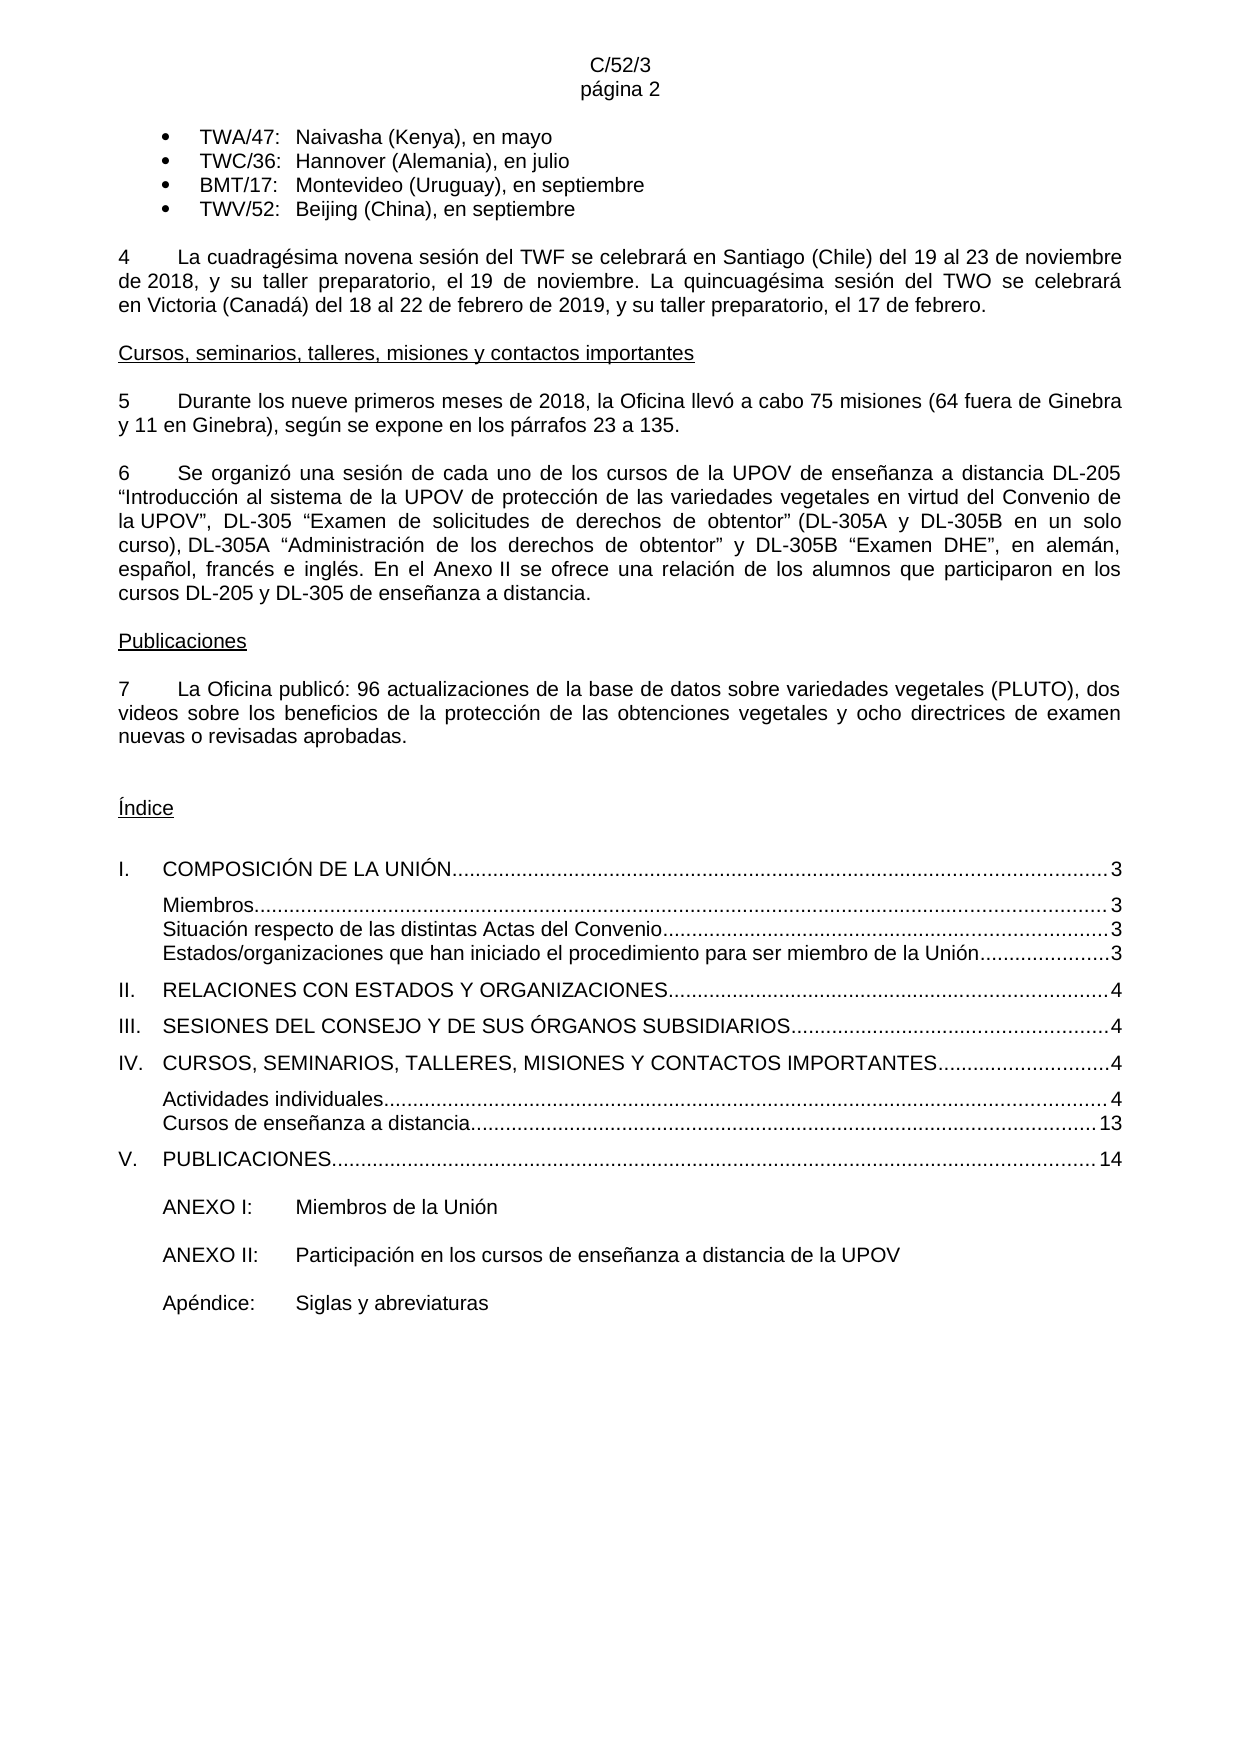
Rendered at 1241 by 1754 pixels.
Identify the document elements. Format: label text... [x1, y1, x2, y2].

text La Oficina publicó: 96 actualizaciones de la base de datos sobre variedades vegetales (PLUTO), dos videos sobre los beneficios de la protección de las obtenciones vegetales y ocho directrices de examen nuevas o revisadas aprobadas. [118, 676, 1122, 748]
text I. COMPOSICIÓN DE LA UNIÓN 3 [118, 857, 1122, 881]
list BMT/17: Montevideo (Uruguay), en septiembre [162, 173, 1122, 197]
text Se organizó una sesión de cada uno de los cursos de la UPOV de enseñanza a distancia DL-205 “Introducción al sistema de la UPOV de protección de las variedades vegetales en virtud del Convenio de la UPOV”, DL-305 “Examen de solicitudes de derechos de obtentor” (DL-305A y DL-305B en un solo curso), DL-305A “Administración de los derechos de obtentor” y DL-305B “Examen DHE”, en alemán, español, francés e inglés. En el Anexo II se ofrece una relación de los alumnos que participaron en los cursos DL-205 y DL-305 de enseñanza a distancia. [118, 461, 1122, 604]
list TWA/47: Naivasha (Kenya), en mayo [162, 125, 1122, 149]
text Publicaciones [118, 628, 1122, 652]
text Apéndice: Siglas y abreviaturas [162, 1291, 1122, 1315]
text Cursos, seminarios, talleres, misiones y contactos importantes [118, 341, 1122, 365]
list TWV/52: Beijing (China), en septiembre [162, 197, 1122, 221]
text Actividades individuales 4 [162, 1087, 1033, 1111]
text La cuadragésima novena sesión del TWF se celebrará en Santiago (Chile) del 19 al 23 de noviembre de 2018, y su taller preparatorio, el 19 de noviembre. La quincuagésima sesión del TWO se celebrará en Victoria (Canadá) del 18 al 22 de febrero de 2019, y su taller preparatorio, el 17 de febrero. [118, 245, 1122, 317]
text Miembros 3 [162, 893, 1033, 917]
text Cursos de enseñanza a distancia 13 [162, 1111, 1033, 1135]
text Estados/organizaciones que han iniciado el procedimiento para ser miembro de la Unión 3 [162, 941, 1033, 965]
text Índice [118, 796, 1122, 820]
text IV. CURSOS, SEMINARIOS, TALLERES, MISIONES Y CONTACTOS IMPORTANTES 4 [118, 1050, 1122, 1074]
text V. PUBLICACIONES 14 [118, 1147, 1122, 1171]
text II. RELACIONES CON ESTADOS Y ORGANIZACIONES 4 [118, 977, 1122, 1001]
text Durante los nueve primeros meses de 2018, la Oficina llevó a cabo 75 misiones (64 fuera de Ginebra y 11 en Ginebra), según se expone en los párrafos 23 a 135. [118, 389, 1122, 437]
text III. SESIONES DEL CONSEJO Y DE SUS ÓRGANOS SUBSIDIARIOS 4 [118, 1014, 1122, 1038]
text ANEXO II: Participación en los cursos de enseñanza a distancia de la UPOV [162, 1243, 1122, 1267]
text ANEXO I: Miembros de la Unión [162, 1195, 1122, 1219]
list TWC/36: Hannover (Alemania), en julio [162, 149, 1122, 173]
text Situación respecto de las distintas Actas del Convenio 3 [162, 917, 1033, 941]
